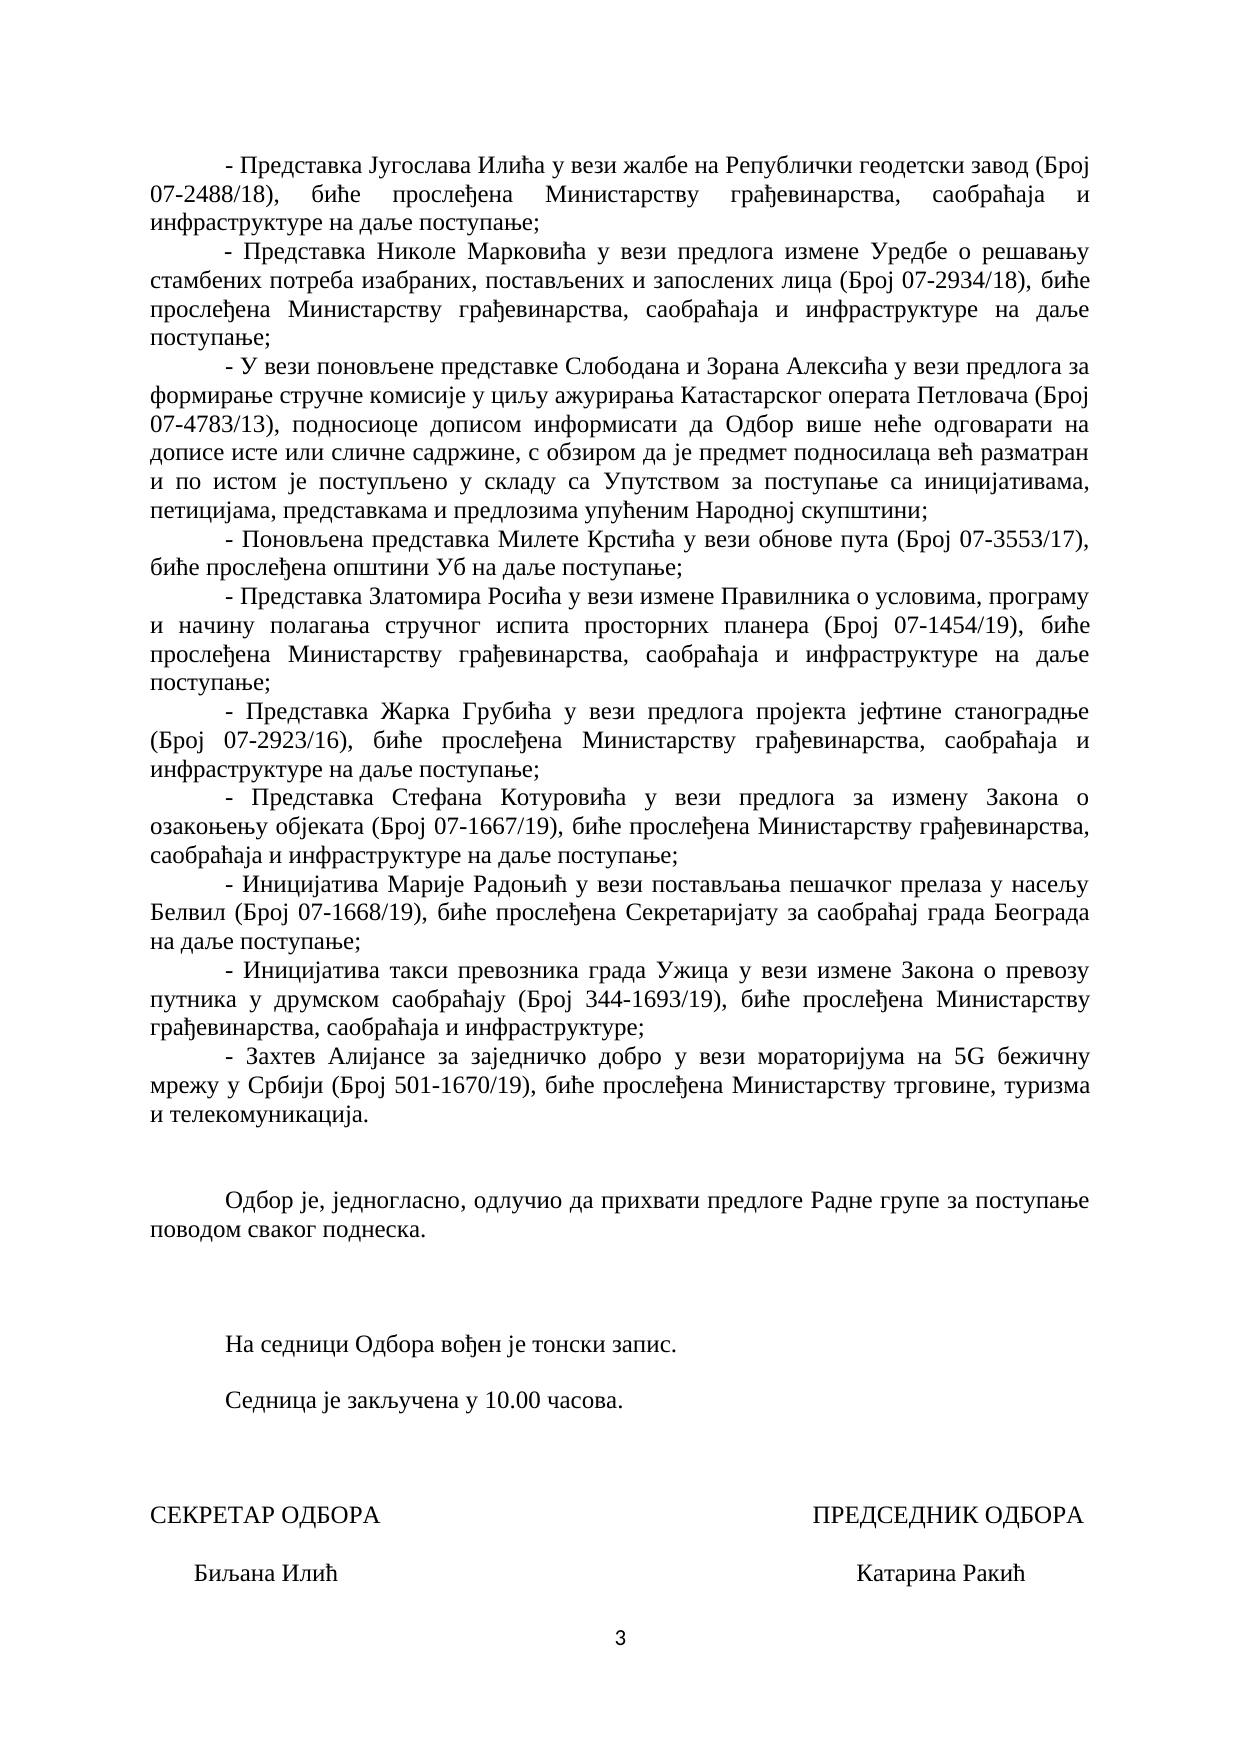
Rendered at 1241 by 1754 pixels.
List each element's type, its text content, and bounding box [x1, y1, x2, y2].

text - Поновљена представка Милете Крстића у вези обнове пута (Број 07-3553/17), биће прослеђена општини Уб на даље поступање; [150, 524, 1090, 581]
text Одбор је, једногласно, одлучио да прихвати предлоге Радне групе за поступање поводом сваког поднеска. [150, 1185, 1090, 1242]
text - Представка Жарка Грубића у вези предлога пројекта јефтине станоградње (Број 07-2923/16), биће прослеђена Министарству грађевинарства, саобраћаја и инфраструктуре на даље поступање; [150, 696, 1090, 782]
text Биљана Илић Катарина Ракић [150, 1558, 1090, 1587]
text - Представка Златомира Росића у вези измене Правилника о условима, програму и начину полагања стручног испита просторних планера (Број 07-1454/19), биће прослеђена Министарству грађевинарства, саобраћаја и инфраструктуре на даље поступање; [150, 581, 1090, 696]
text - Представка Југослава Илића у вези жалбе на Републички геодетски завод (Број 07-2488/18), биће прослеђена Министарству грађевинарства, саобраћаја и инфраструктуре на даље поступање; [150, 150, 1090, 236]
text - Представка Стефана Котуровића у вези предлога за измену Закона о озакоњењу објеката (Број 07-1667/19), биће прослеђена Министарству грађевинарства, саобраћаја и инфраструктуре на даље поступање; [150, 782, 1090, 869]
text - Захтев Алијансе за заједничко добро у вези мораторијума на 5G бежичну мрежу у Србији (Број 501-1670/19), биће прослеђена Министарству трговине, туризма и телекомуникација. [150, 1041, 1090, 1127]
text Седница је закључена у 10.00 часова. [150, 1386, 1090, 1414]
text - Иницијатива такси превозника града Ужица у вези измене Закона о превозу путника у друмском саобраћају (Број 344-1693/19), биће прослеђена Министарству грађевинарства, саобраћаја и инфраструктуре; [150, 955, 1090, 1041]
text - Иницијатива Марије Радоњић у вези постављања пешачког прелаза у насељу Белвил (Број 07-1668/19), биће прослеђена Секретаријату за саобраћај града Београда на даље поступање; [150, 869, 1090, 955]
text - У вези поновљене представке Слободана и Зорана Алексића у вези предлога за формирање стручне комисије у циљу ажурирања Катастарског операта Петловача (Број 07-4783/13), подносиоце дописом информисати да Одбор више неће одговарати на дописе исте или сличне садржине, с обзиром да је предмет подносилаца већ разматран и по истом је поступљено у складу са Упутством за поступање са иницијативама, петицијама, представкама и предлозима упућеним Народној скупштини; [150, 351, 1090, 524]
text СЕКРЕТАР ОДБОРА ПРЕДСЕДНИК ОДБОРА [150, 1501, 1090, 1529]
text - Представка Николе Марковића у вези предлога измене Уредбе о решавању стамбених потреба изабраних, постављених и запослених лица (Број 07-2934/18), биће прослеђена Министарству грађевинарства, саобраћаја и инфраструктуре на даље поступање; [150, 236, 1090, 351]
text На седници Одбора вођен је тонски запис. [150, 1329, 1090, 1357]
